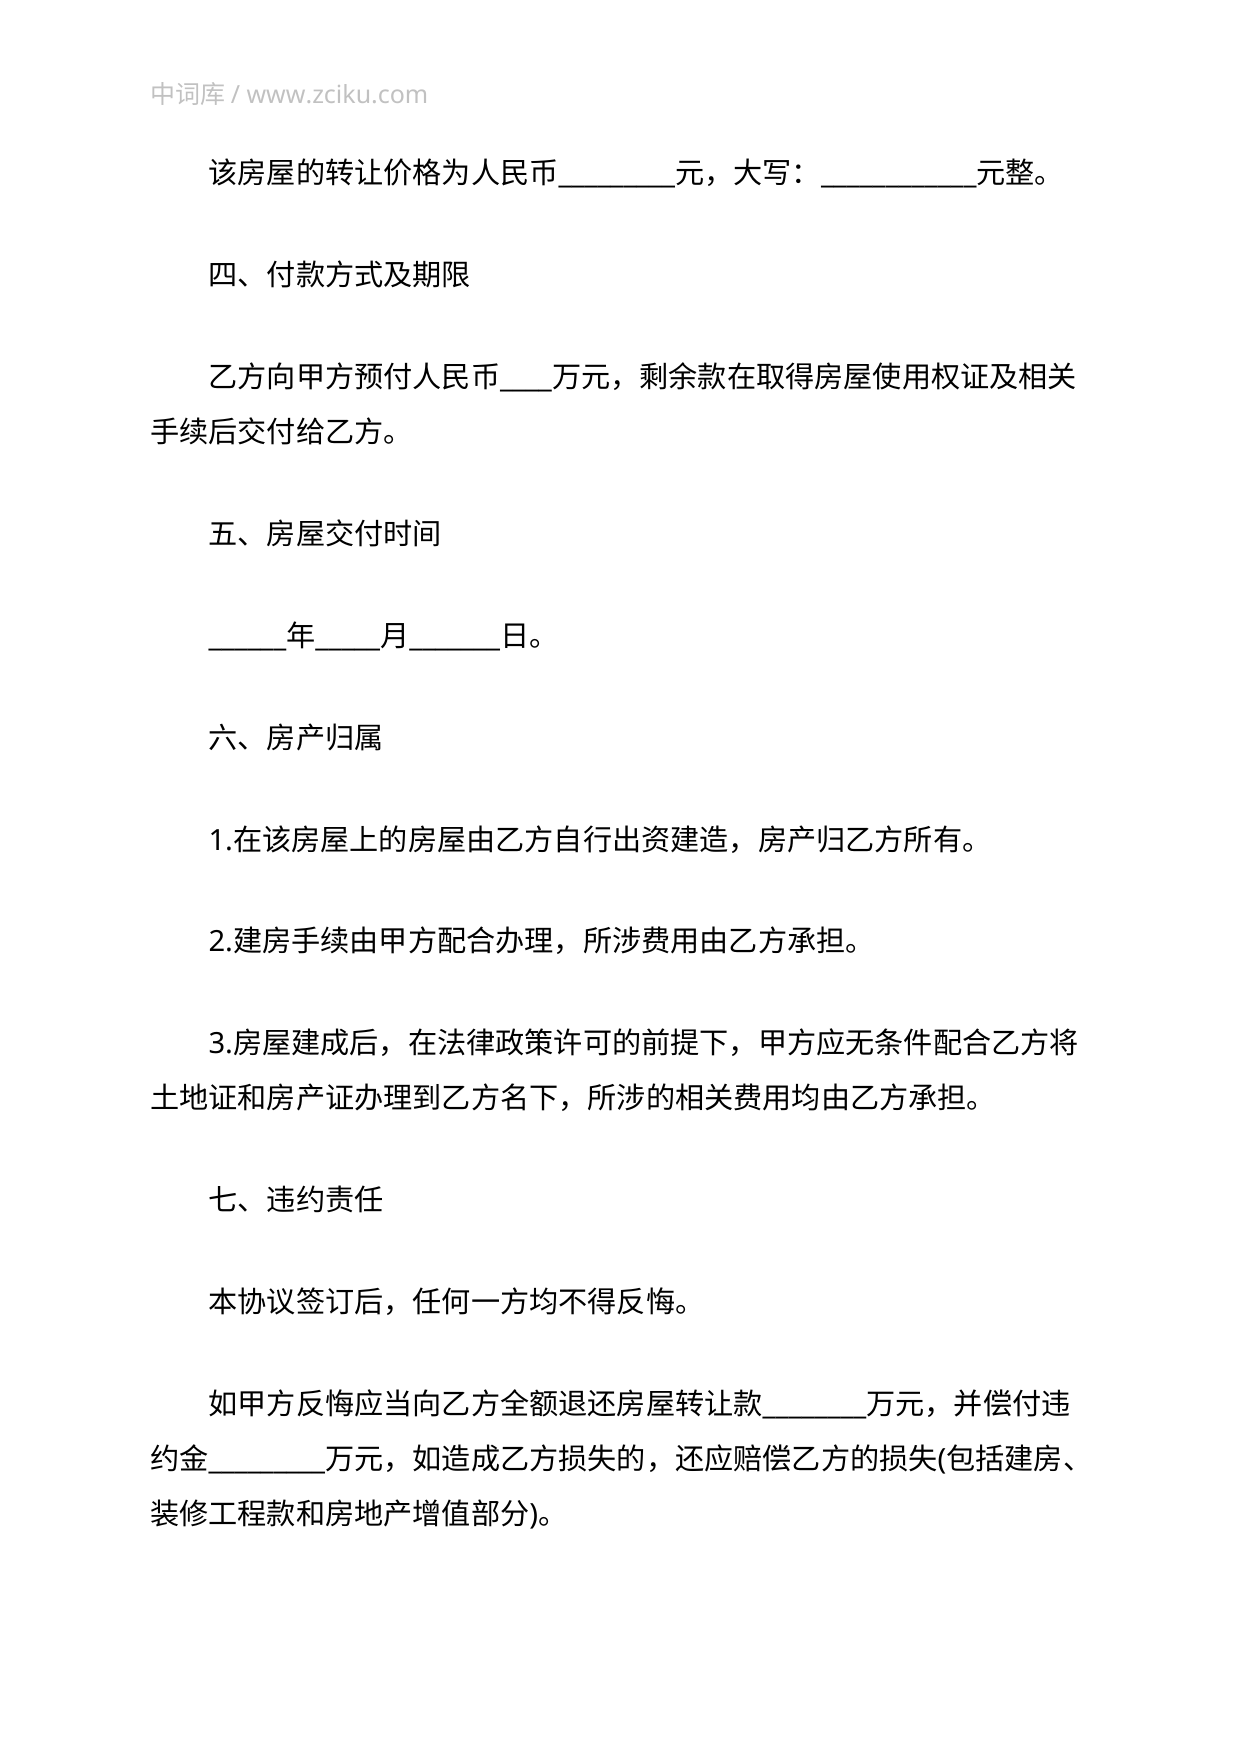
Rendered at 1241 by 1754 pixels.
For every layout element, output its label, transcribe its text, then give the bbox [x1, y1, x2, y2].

text 2.建房手续由甲方配合办理，所涉费用由乙方承担。 [150, 918, 1090, 960]
text ______年_____月_______日。 [150, 612, 1090, 655]
text 七、违约责任 [150, 1177, 1090, 1219]
text 该房屋的转让价格为人民币_________元，大写：____________元整。 [150, 150, 1090, 192]
text 五、房屋交付时间 [150, 511, 1090, 553]
text 本协议签订后，任何一方均不得反悔。 [150, 1278, 1090, 1321]
text 1.在该房屋上的房屋由乙方自行出资建造，房产归乙方所有。 [150, 816, 1090, 858]
text 六、房产归属 [150, 714, 1090, 757]
text 3.房屋建成后，在法律政策许可的前提下，甲方应无条件配合乙方将土地证和房产证办理到乙方名下，所涉的相关费用均由乙方承担。 [150, 1020, 1090, 1117]
text 如甲方反悔应当向乙方全额退还房屋转让款________万元，并偿付违约金_________万元，如造成乙方损失的，还应赔偿乙方的损失(包括建房、装修工程款和房地产增值部分)。 [150, 1380, 1090, 1533]
text 乙方向甲方预付人民币____万元，剩余款在取得房屋使用权证及相关手续后交付给乙方。 [150, 354, 1090, 451]
text 四、付款方式及期限 [150, 252, 1090, 294]
